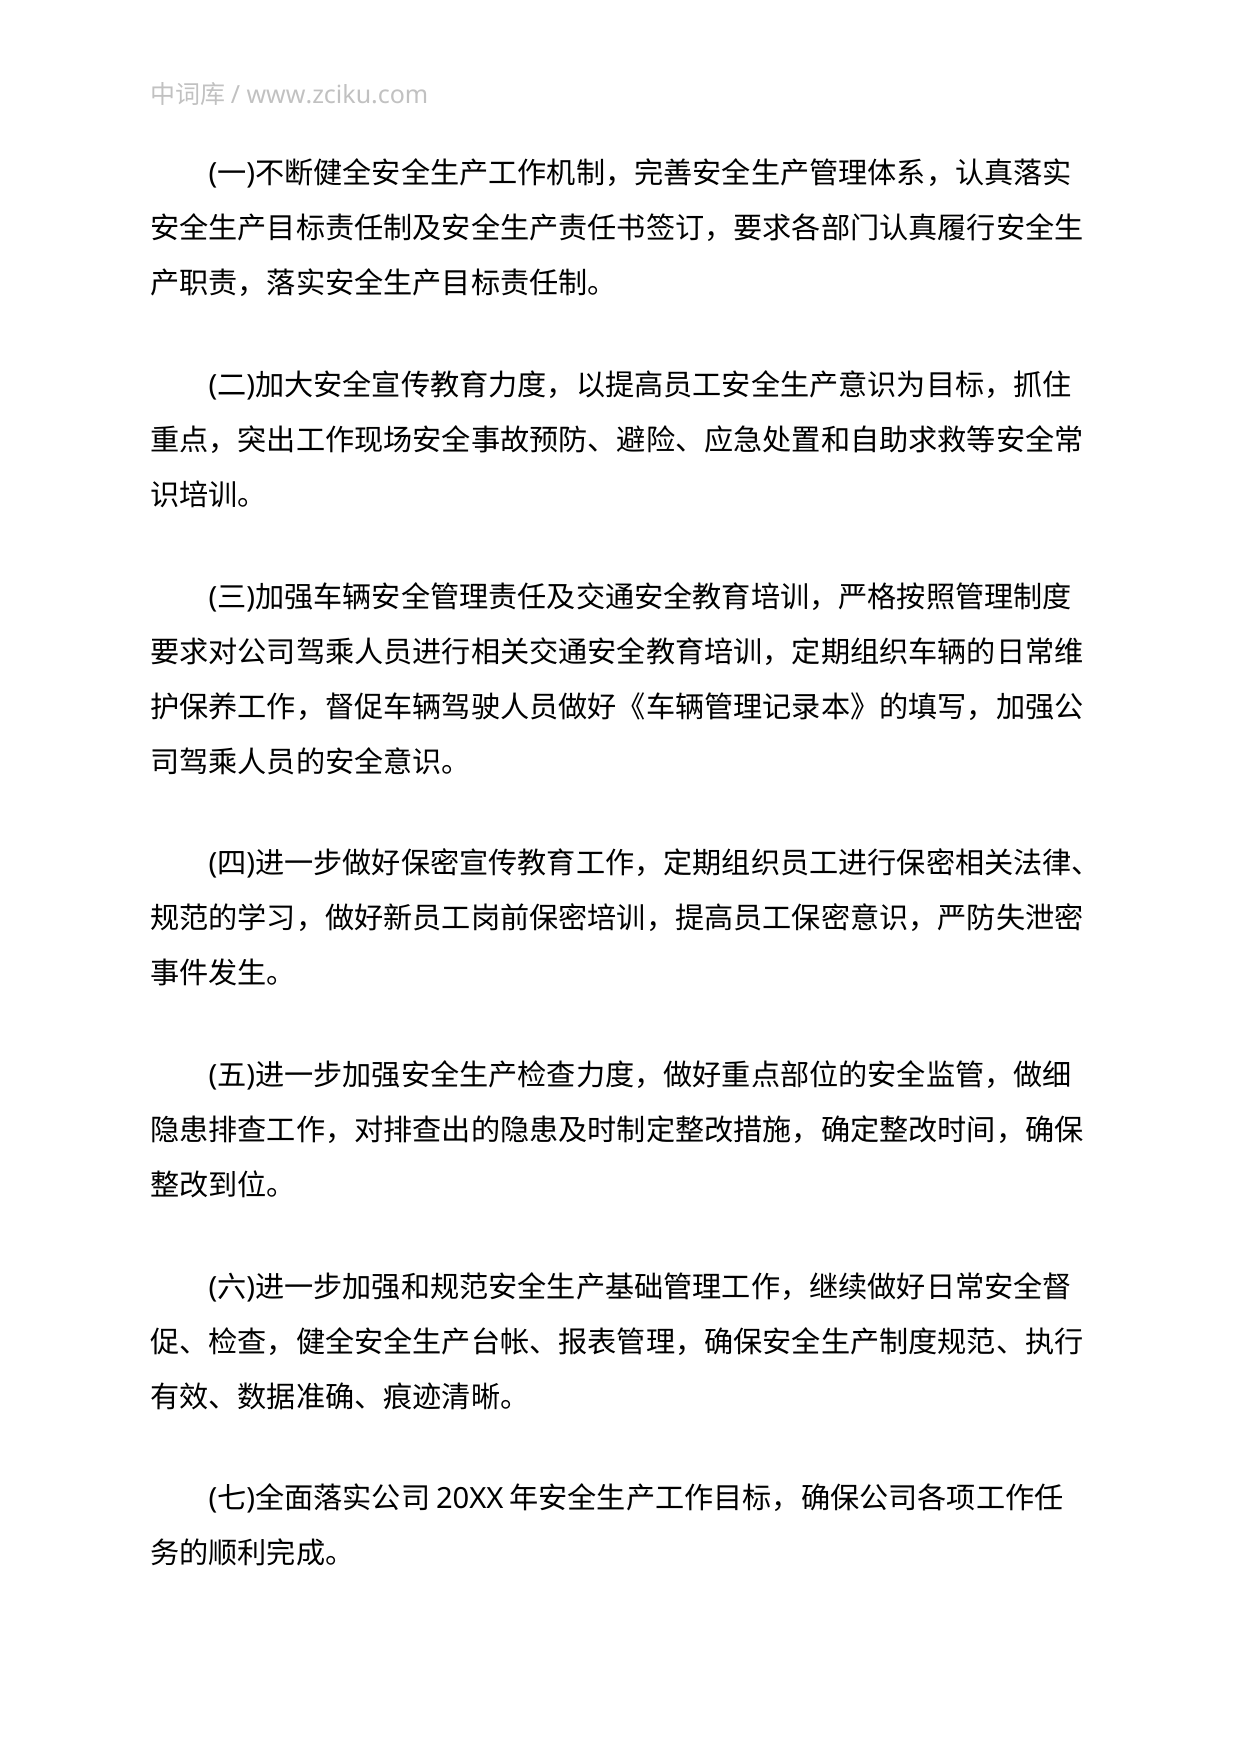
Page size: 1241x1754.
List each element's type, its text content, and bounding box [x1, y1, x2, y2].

text (四)进一步做好保密宣传教育工作，定期组织员工进行保密相关法律、规范的学习，做好新员工岗前保密培训，提高员工保密意识，严防失泄密事件发生。 [150, 840, 1090, 992]
text (二)加大安全宣传教育力度，以提高员工安全生产意识为目标，抓住重点，突出工作现场安全事故预防、避险、应急处置和自助求救等安全常识培训。 [150, 362, 1090, 514]
text (三)加强车辆安全管理责任及交通安全教育培训，严格按照管理制度要求对公司驾乘人员进行相关交通安全教育培训，定期组织车辆的日常维护保养工作，督促车辆驾驶人员做好《车辆管理记录本》的填写，加强公司驾乘人员的安全意识。 [150, 573, 1090, 780]
text (六)进一步加强和规范安全生产基础管理工作，继续做好日常安全督促、检查，健全安全生产台帐、报表管理，确保安全生产制度规范、执行有效、数据准确、痕迹清晰。 [150, 1263, 1090, 1415]
text (七)全面落实公司20XX年安全生产工作目标，确保公司各项工作任务的顺利完成。 [150, 1475, 1090, 1572]
text (一)不断健全安全生产工作机制，完善安全生产管理体系，认真落实安全生产目标责任制及安全生产责任书签订，要求各部门认真履行安全生产职责，落实安全生产目标责任制。 [150, 150, 1090, 302]
text (五)进一步加强安全生产检查力度，做好重点部位的安全监管，做细隐患排查工作，对排查出的隐患及时制定整改措施，确定整改时间，确保整改到位。 [150, 1052, 1090, 1204]
